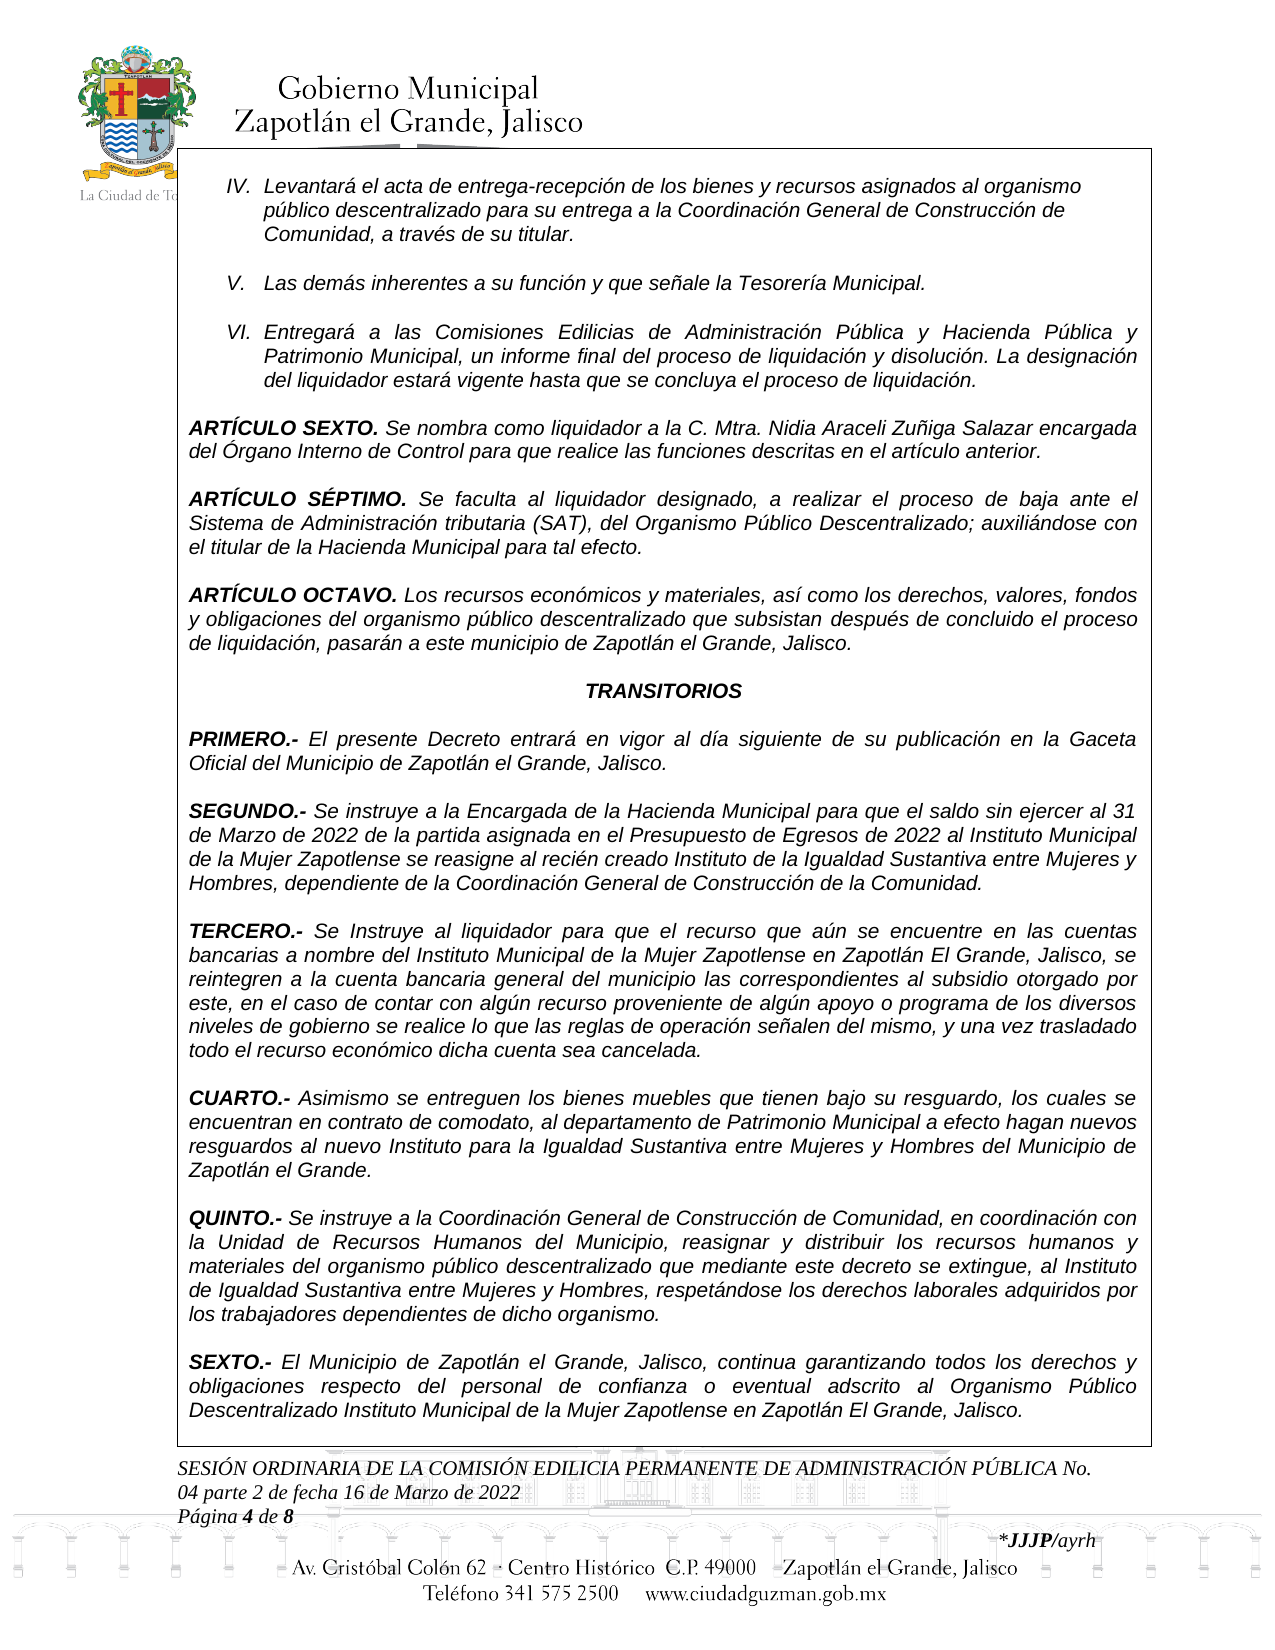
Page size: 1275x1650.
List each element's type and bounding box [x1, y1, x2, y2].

table_cell [178, 149, 1151, 1446]
picture [0, 0, 1275, 1649]
